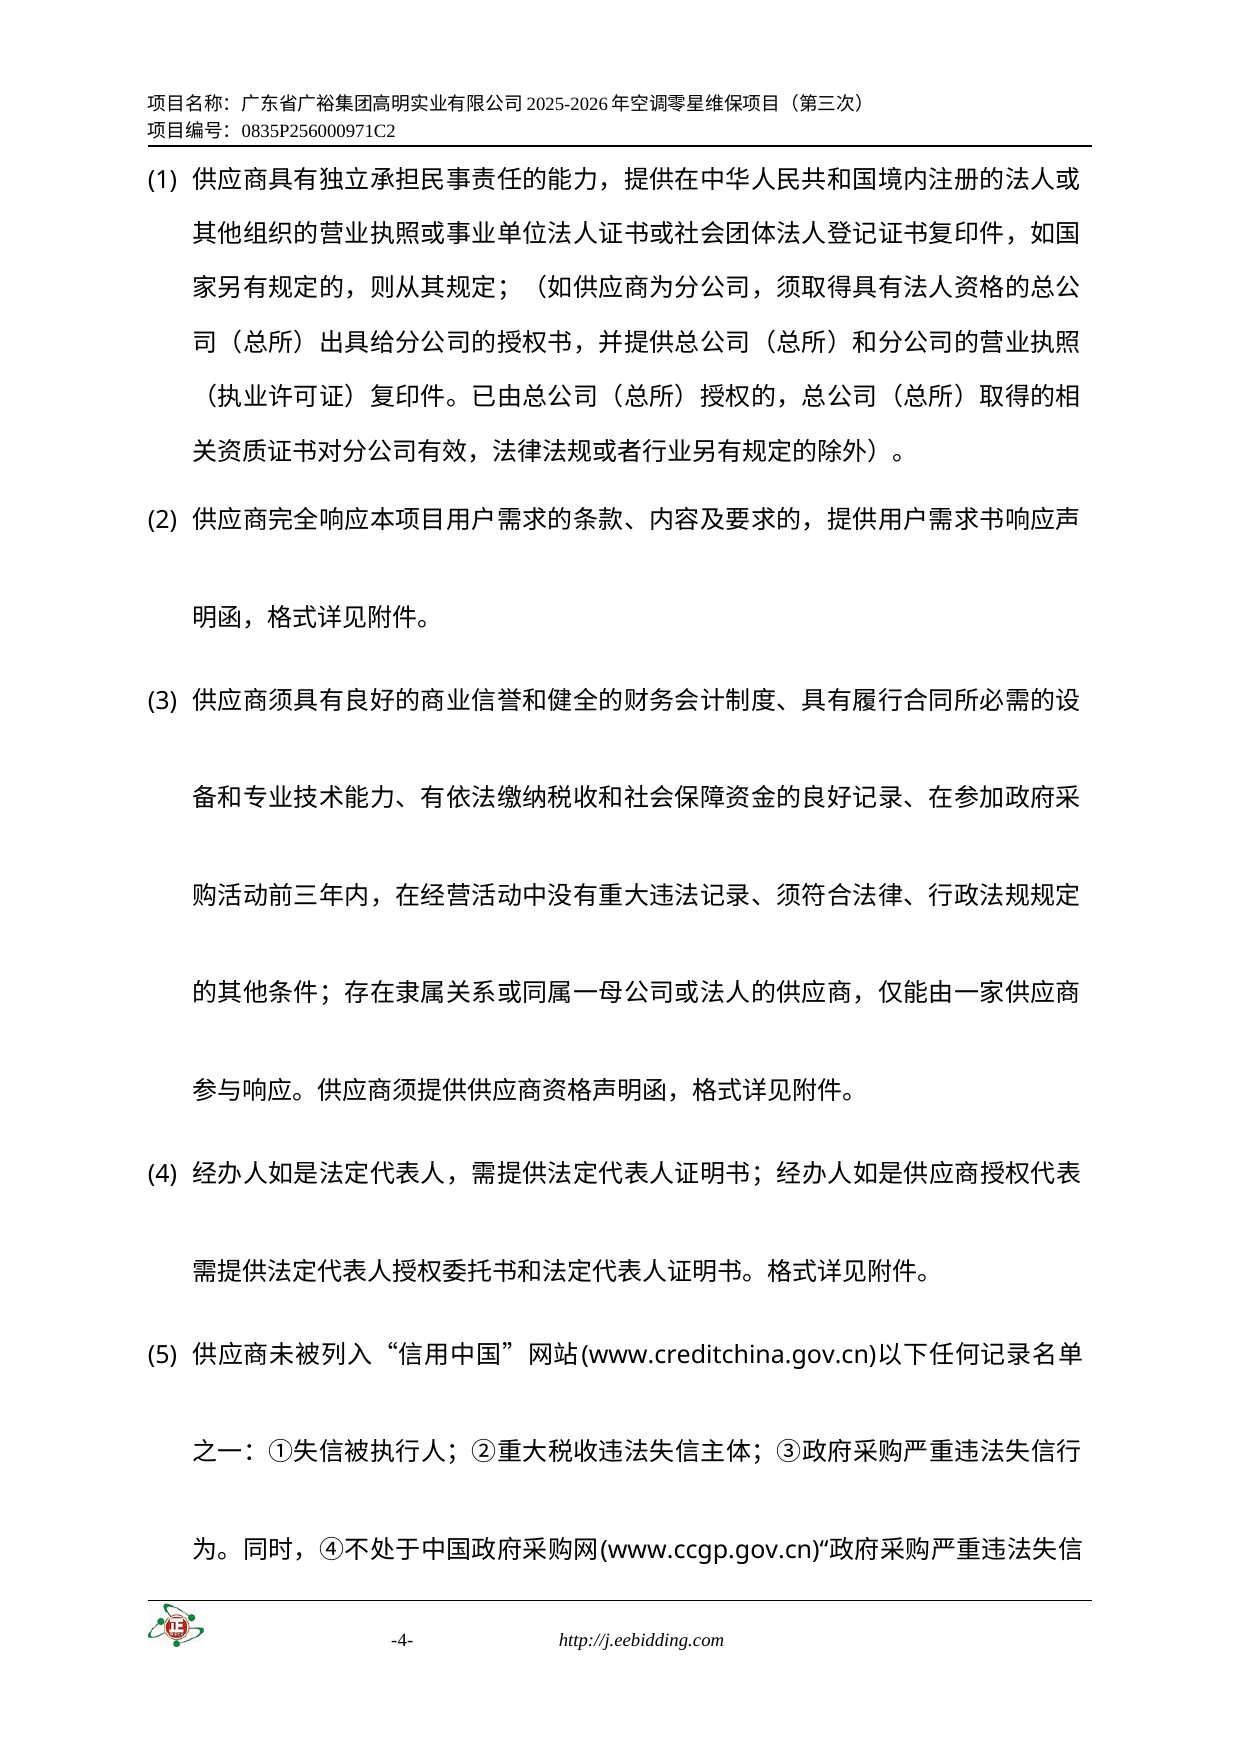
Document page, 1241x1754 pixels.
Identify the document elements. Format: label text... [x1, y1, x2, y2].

picture [147, 1603, 204, 1647]
list 供应商具有独立承担民事责任的能力，提供在中华人民共和国境内注册的法人或其他组织的营业执照或事业单位法人证书或社会团体法人登记证书复印件，如国家另有规定的，则从其规定；（如供应商为分公司，须取得具有法人资格的总公司（总所）出具给分公司的授权书，并提供总公司（总所）和分公司的营业执照（执业许可证）复印件。已由总公司（总所）授权的，总公司（总所）取得的相关资质证书对分公司有效，法律法规或者行业另有规定的除外）。 [148, 159, 1084, 467]
list 供应商须具有良好的商业信誉和健全的财务会计制度、具有履行合同所必需的设备和专业技术能力、有依法缴纳税收和社会保障资金的良好记录、在参加政府采购活动前三年内，在经营活动中没有重大违法记录、须符合法律、行政法规规定的其他条件；存在隶属关系或同属一母公司或法人的供应商，仅能由一家供应商参与响应。供应商须提供供应商资格声明函，格式详见附件。 [148, 666, 1084, 1121]
list 供应商完全响应本项目用户需求的条款、内容及要求的，提供用户需求书响应声明函，格式详见附件。 [148, 485, 1084, 648]
list 经办人如是法定代表人，需提供法定代表人证明书；经办人如是供应商授权代表，需提供法定代表人授权委托书和法定代表人证明书。格式详见附件。 [148, 1139, 1084, 1302]
